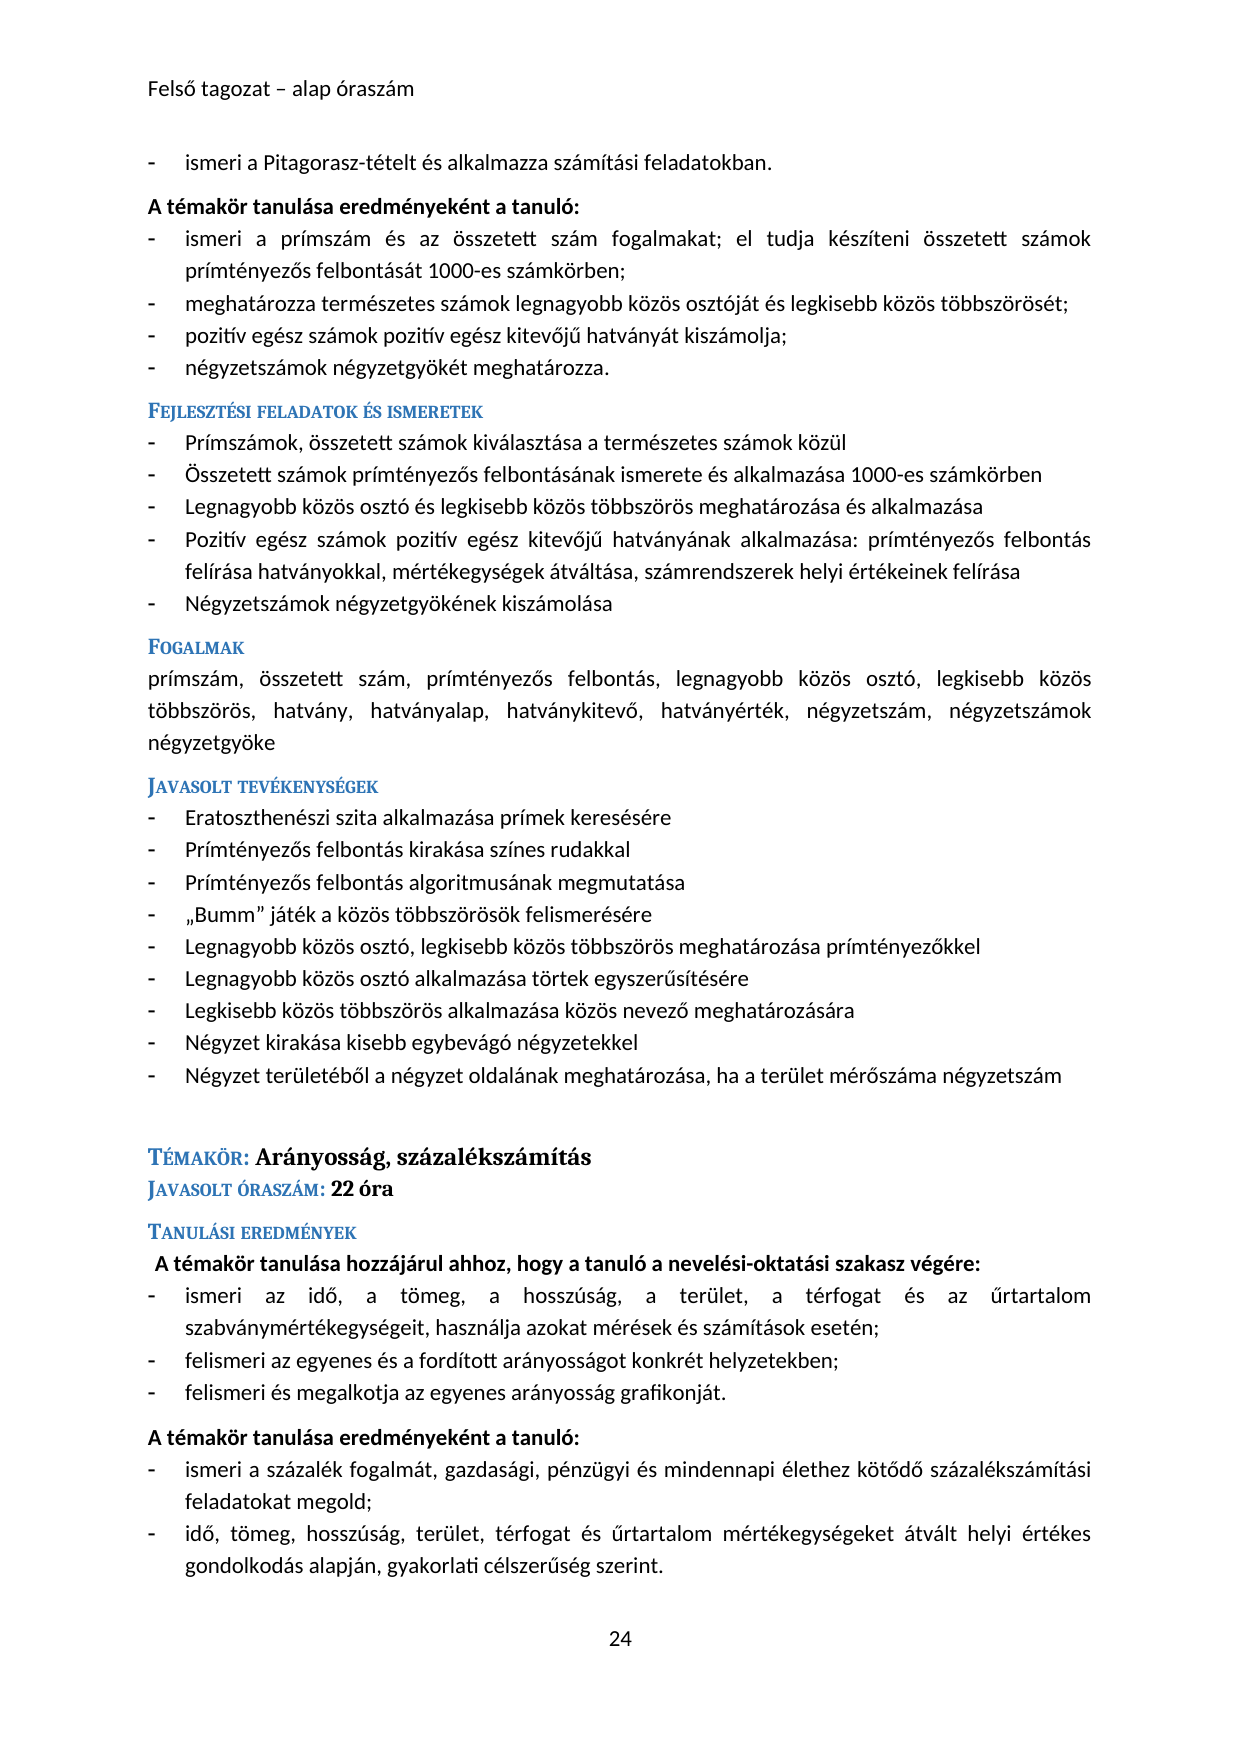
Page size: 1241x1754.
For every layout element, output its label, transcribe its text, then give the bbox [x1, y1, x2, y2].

text prímszám, összetett szám, prímtényezős felbontás, legnagyobb közös osztó, legkisebb közös többszörös, hatvány, hatványalap, hatványkitevő, hatványérték, négyzetszám, négyzetszámok négyzetgyöke [148, 664, 1093, 756]
list felismeri és megalkotja az egyenes arányosság grafikonját. [148, 1378, 1093, 1406]
text Javasolt óraszám: 22 óra [148, 1176, 1093, 1202]
subtitle Javasolt tevékenységek [148, 773, 1093, 799]
list Legnagyobb közös osztó, legkisebb közös többszörös meghatározása prímtényezőkkel [148, 932, 1093, 960]
list Prímtényezős felbontás algoritmusának megmutatása [148, 868, 1093, 896]
list ismeri a Pitagorasz-tételt és alkalmazza számítási feladatokban. [148, 148, 1093, 176]
list ismeri a prímszám és az összetett szám fogalmakat; el tudja készíteni összetett számok prímtényezős felbontását 1000-es számkörben; [148, 224, 1093, 285]
list négyzetszámok négyzetgyökét meghatározza. [148, 353, 1093, 381]
list Prímszámok, összetett számok kiválasztása a természetes számok közül [148, 428, 1093, 456]
list Négyzet kirakása kisebb egybevágó négyzetekkel [148, 1028, 1093, 1057]
list ismeri a százalék fogalmát, gazdasági, pénzügyi és mindennapi élethez kötődő százalékszámítási feladatokat megold; [148, 1455, 1093, 1515]
subtitle Fogalmak [148, 634, 1093, 660]
subtitle Fejlesztési feladatok és ismeretek [148, 398, 1093, 424]
text A témakör tanulása eredményeként a tanuló: [148, 192, 1093, 220]
list Összetett számok prímtényezős felbontásának ismerete és alkalmazása 1000-es számkörben [148, 460, 1093, 488]
list Prímtényezős felbontás kirakása színes rudakkal [148, 835, 1093, 863]
list Pozitív egész számok pozitív egész kitevőjű hatványának alkalmazása: prímtényezős felbontás felírása hatványokkal, mértékegységek átváltása, számrendszerek helyi értékeinek felírása [148, 525, 1093, 585]
list Négyzet területéből a négyzet oldalának meghatározása, ha a terület mérőszáma négyzetszám [148, 1061, 1093, 1089]
text A témakör tanulása eredményeként a tanuló: [148, 1423, 1093, 1451]
list Legnagyobb közös osztó és legkisebb közös többszörös meghatározása és alkalmazása [148, 492, 1093, 521]
list Négyzetszámok négyzetgyökének kiszámolása [148, 589, 1093, 617]
list felismeri az egyenes és a fordított arányosságot konkrét helyzetekben; [148, 1346, 1093, 1374]
list pozitív egész számok pozitív egész kitevőjű hatványát kiszámolja; [148, 321, 1093, 349]
list Legkisebb közös többszörös alkalmazása közös nevező meghatározására [148, 996, 1093, 1024]
subtitle Tanulási eredmények [148, 1219, 1093, 1245]
list idő, tömeg, hosszúság, terület, térfogat és űrtartalom mértékegységeket átvált helyi értékes gondolkodás alapján, gyakorlati célszerűség szerint. [148, 1519, 1093, 1579]
list „Bumm” játék a közös többszörösök felismerésére [148, 900, 1093, 928]
list meghatározza természetes számok legnagyobb közös osztóját és legkisebb közös többszörösét; [148, 289, 1093, 317]
text A témakör tanulása hozzájárul ahhoz, hogy a tanuló a nevelési-oktatási szakasz végére: [154, 1249, 1093, 1277]
list Eratoszthenészi szita alkalmazása prímek keresésére [148, 803, 1093, 831]
list ismeri az idő, a tömeg, a hosszúság, a terület, a térfogat és az űrtartalom szabványmértékegységeit, használja azokat mérések és számítások esetén; [148, 1281, 1093, 1342]
text Témakör: Arányosság, százalékszámítás [148, 1143, 1093, 1172]
list Legnagyobb közös osztó alkalmazása törtek egyszerűsítésére [148, 964, 1093, 992]
